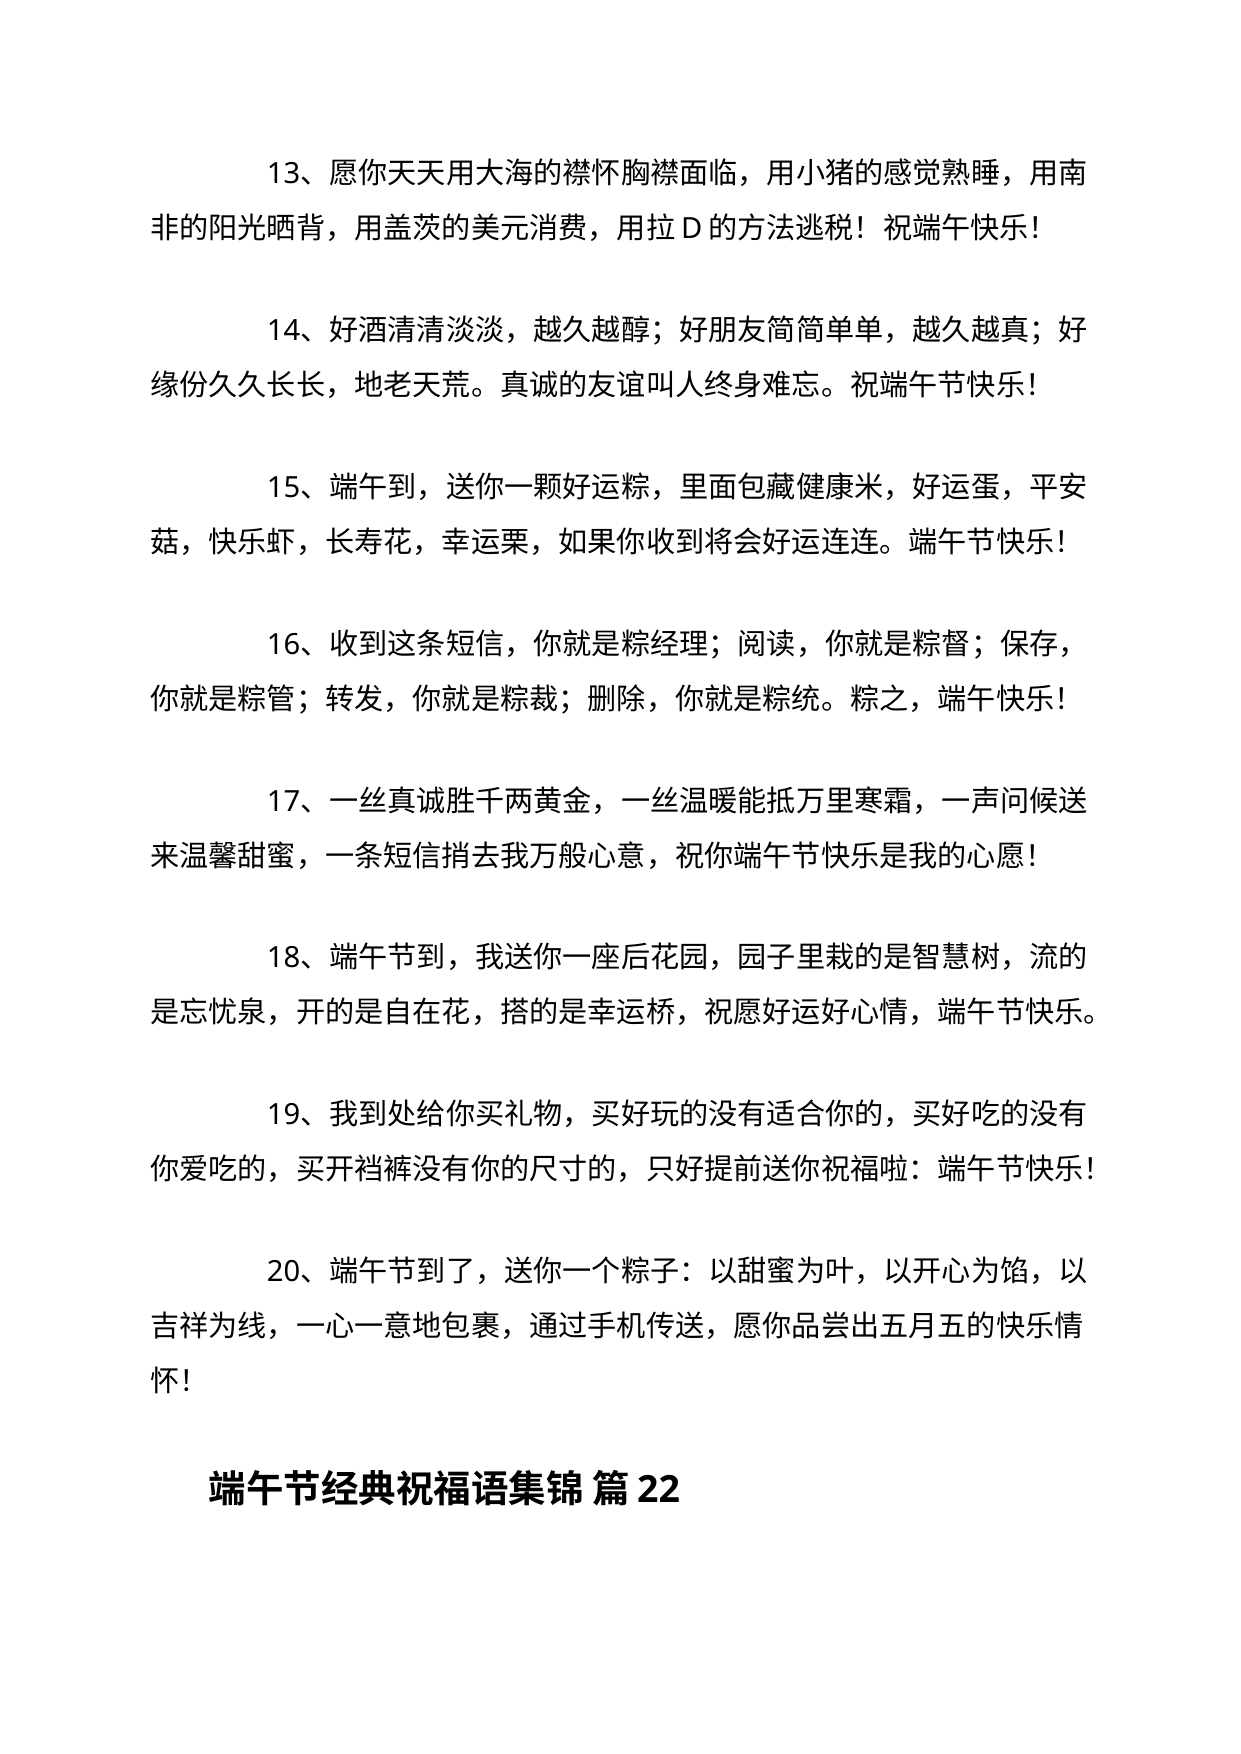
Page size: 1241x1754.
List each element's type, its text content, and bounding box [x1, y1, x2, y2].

text 14、好酒清清淡淡，越久越醇；好朋友简简单单，越久越真；好缘份久久长长，地老天荒。真诚的友谊叫人终身难忘。祝端午节快乐！ [150, 307, 1090, 404]
text 15、端午到，送你一颗好运粽，里面包藏健康米，好运蛋，平安菇，快乐虾，长寿花，幸运栗，如果你收到将会好运连连。端午节快乐！ [150, 464, 1090, 561]
text 20、端午节到了，送你一个粽子：以甜蜜为叶，以开心为馅，以吉祥为线，一心一意地包裹，通过手机传送，愿你品尝出五月五的快乐情怀！ [150, 1248, 1090, 1400]
text 19、我到处给你买礼物，买好玩的没有适合你的，买好吃的没有你爱吃的，买开裆裤没有你的尺寸的，只好提前送你祝福啦：端午节快乐！ [150, 1091, 1090, 1188]
text 16、收到这条短信，你就是粽经理；阅读，你就是粽督；保存，你就是粽管；转发，你就是粽裁；删除，你就是粽统。粽之，端午快乐！ [150, 621, 1090, 718]
text 端午节经典祝福语集锦 篇22 [150, 1459, 1090, 1514]
text 13、愿你天天用大海的襟怀胸襟面临，用小猪的感觉熟睡，用南非的阳光晒背，用盖茨的美元消费，用拉D的方法逃税！祝端午快乐！ [150, 150, 1090, 247]
text 17、一丝真诚胜千两黄金，一丝温暖能抵万里寒霜，一声问候送来温馨甜蜜，一条短信捎去我万般心意，祝你端午节快乐是我的心愿！ [150, 777, 1090, 874]
text 18、端午节到，我送你一座后花园，园子里栽的是智慧树，流的是忘忧泉，开的是自在花，搭的是幸运桥，祝愿好运好心情，端午节快乐。 [150, 934, 1090, 1031]
